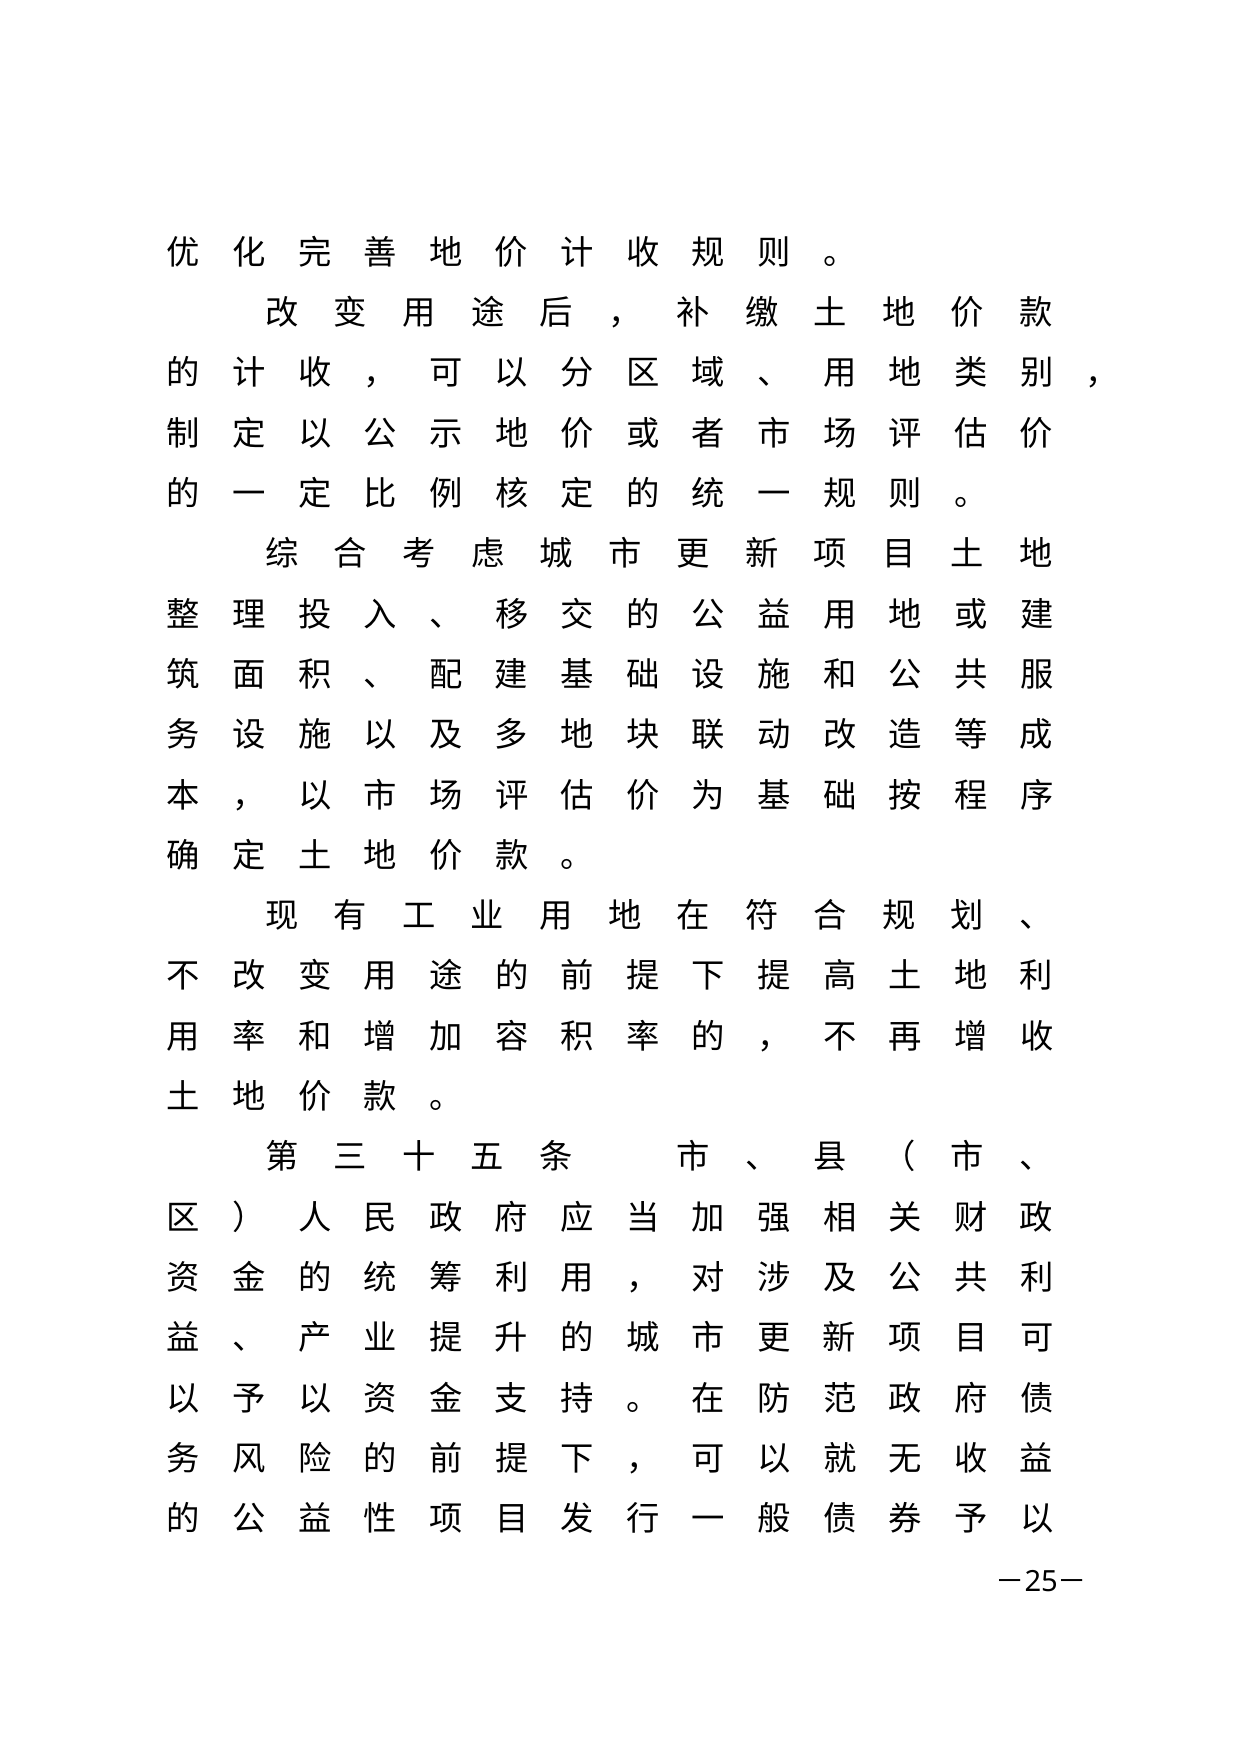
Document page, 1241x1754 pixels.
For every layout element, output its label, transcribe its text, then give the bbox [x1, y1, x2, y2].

text 改变用途后，补缴土地价款的计收，可以分区域、用地类别，制定以公示地价或者市场评估价的一定比例核定的统一规则。 [167, 280, 1085, 521]
text 第三十五条 市、县（市、区）人民政府应当加强相关财政资金的统筹利用，对涉及公共利益、产业提升的城市更新项目可以予以资金支持。在防范政府债务风险的前提下，可以就无收益的公益性项目发行一般债券予以支持，对有一定收益、能够实现自平衡的项目发行专项债券予以支持。 [167, 1124, 1085, 1546]
text 现有工业用地在符合规划、不改变用途的前提下提高土地利用率和增加容积率的，不再增收土地价款。 [167, 883, 1085, 1124]
text 第三十四条 在城市更新中优化完善地价计收规则。 [167, 219, 1085, 280]
text 综合考虑城市更新项目土地整理投入、移交的公益用地或建筑面积、配建基础设施和公共服务设施以及多地块联动改造等成本，以市场评估价为基础按程序确定土地价款。 [167, 521, 1085, 883]
